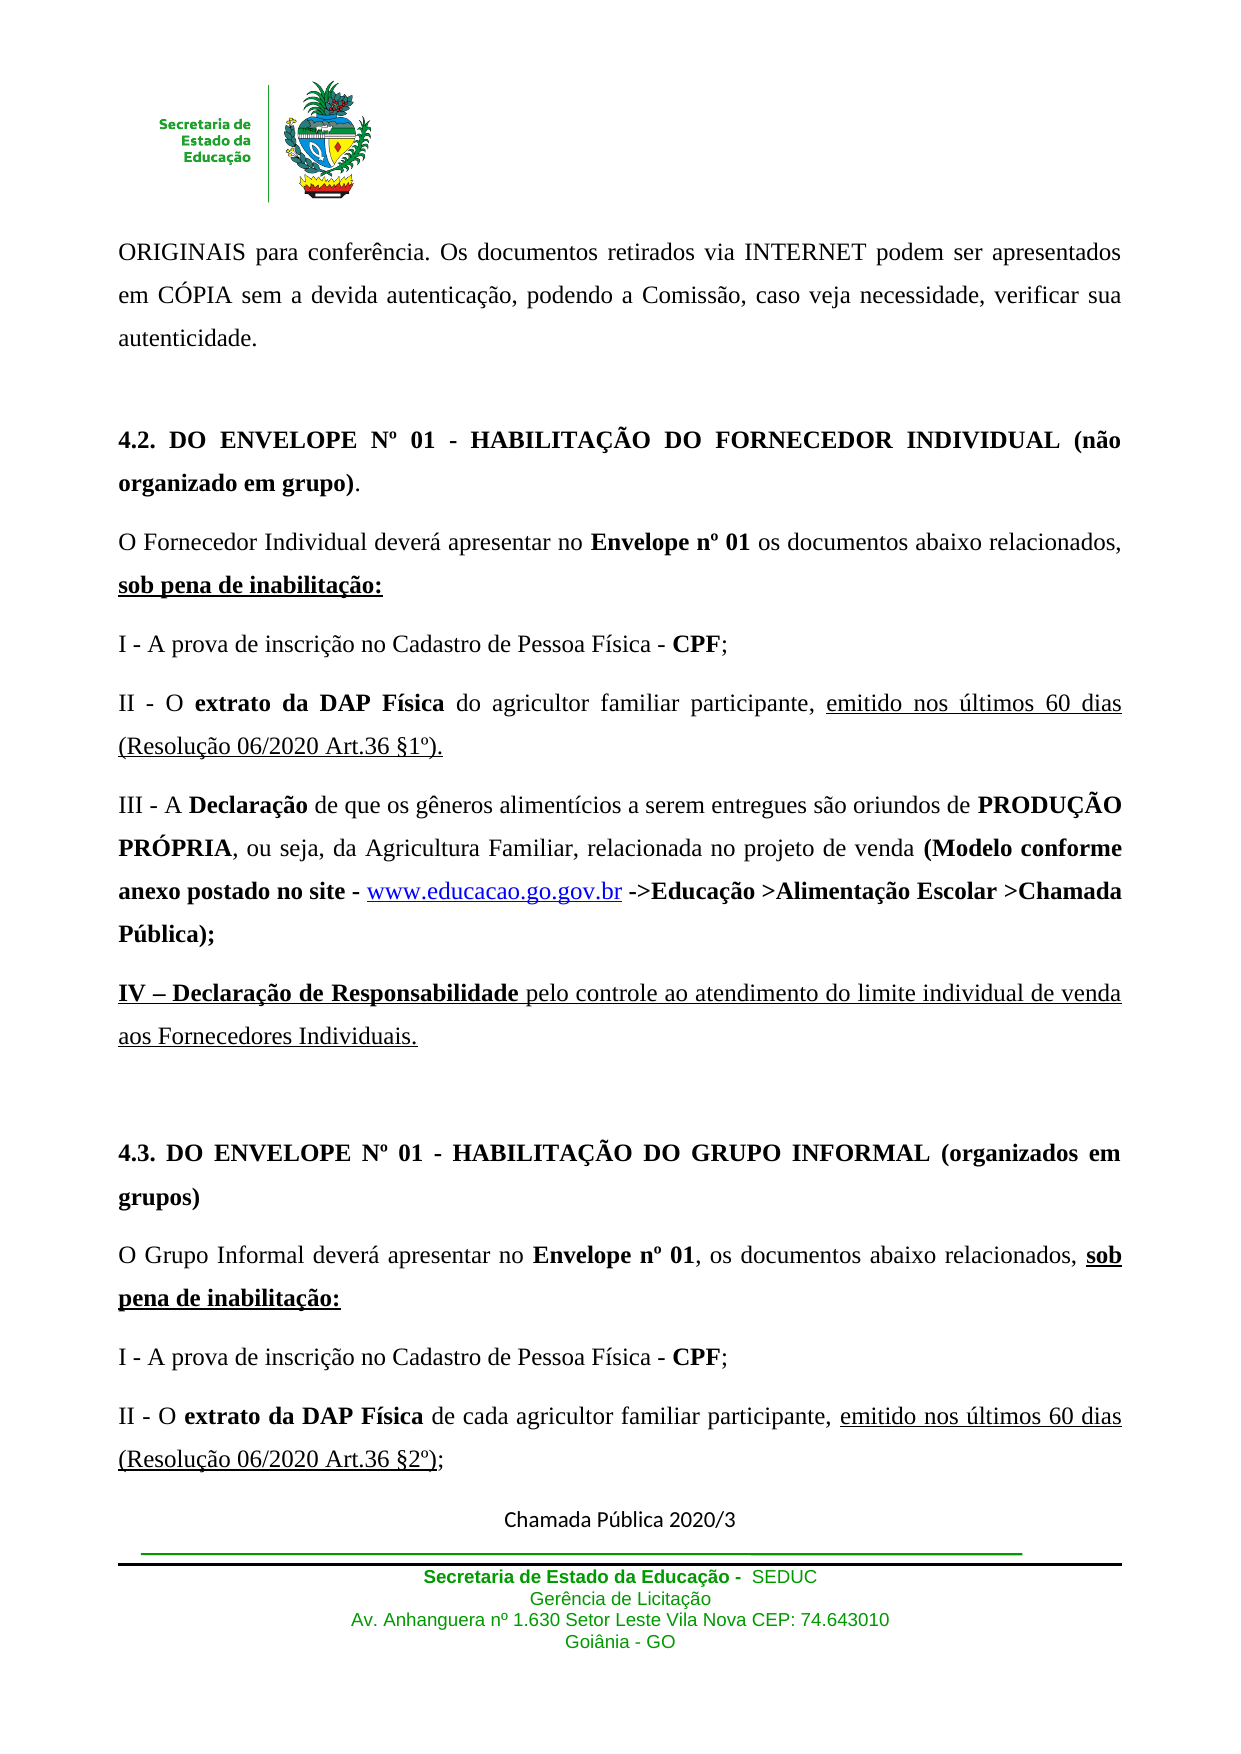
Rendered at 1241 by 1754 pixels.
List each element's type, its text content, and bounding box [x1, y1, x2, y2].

text 4.2. DO ENVELOPE Nº 01 - HABILITAÇÃO DO FORNECEDOR INDIVIDUAL (não organizado em grupo). [118, 425, 1122, 497]
text O Fornecedor Individual deverá apresentar no Envelope nº 01 os documentos abaixo relacionados, sob pena de inabilitação: [118, 527, 1122, 599]
picture [118, 73, 412, 210]
text 4.3. DO ENVELOPE Nº 01 - HABILITAÇÃO DO GRUPO INFORMAL (organizados em grupos) [118, 1138, 1122, 1210]
text II - O extrato da DAP Física de cada agricultor familiar participante, emitido nos últimos 60 dias (Resolução 06/2020 Art.36 §2º); [118, 1401, 1122, 1473]
text IV – Declaração de Responsabilidade pelo controle ao atendimento do limite individual de venda aos Fornecedores Individuais. [118, 978, 1122, 1003]
text O Grupo Informal deverá apresentar no Envelope nº 01, os documentos abaixo relacionados, sob pena de inabilitação: [118, 1240, 1122, 1312]
text I - A prova de inscrição no Cadastro de Pessoa Física - CPF; [118, 1342, 1122, 1371]
text III - A Declaração de que os gêneros alimentícios a serem entregues são oriundos de PRODUÇÃO PRÓPRIA, ou seja, da Agricultura Familiar, relacionada no projeto de venda (Modelo conforme anexo postado no site - www.educacao.go.gov.br ->Educação >Alimentação Escolar >Chamada Pública); [118, 790, 1122, 948]
text IV – Declaração de Responsabilidade pelo controle ao atendimento do limite individual de venda aos Fornecedores Individuais. [118, 1004, 1122, 1050]
text II - O extrato da DAP Física do agricultor familiar participante, emitido nos últimos 60 dias (Resolução 06/2020 Art.36 §1º). [118, 688, 1122, 760]
text I - A prova de inscrição no Cadastro de Pessoa Física - CPF; [118, 629, 1122, 658]
